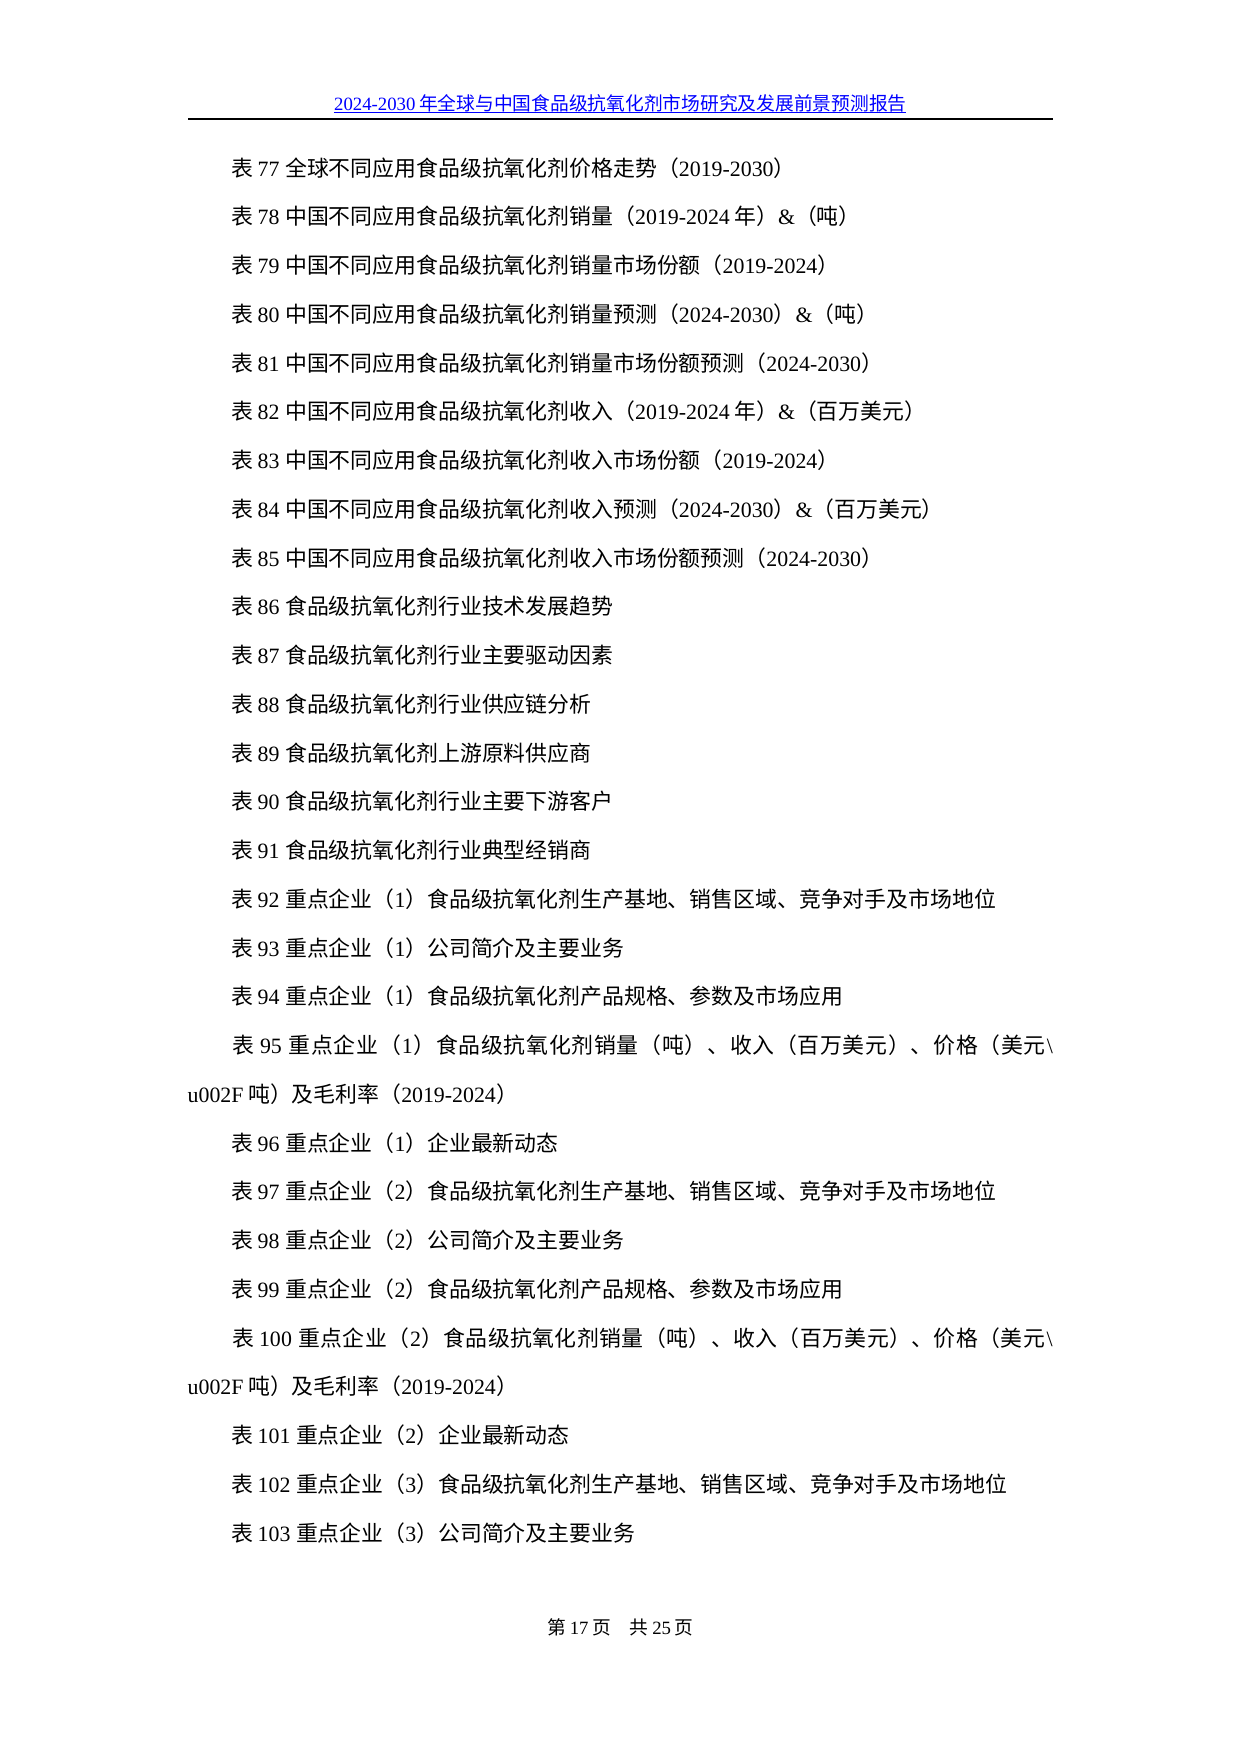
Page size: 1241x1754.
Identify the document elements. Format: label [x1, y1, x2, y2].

text [187, 150, 1053, 1548]
